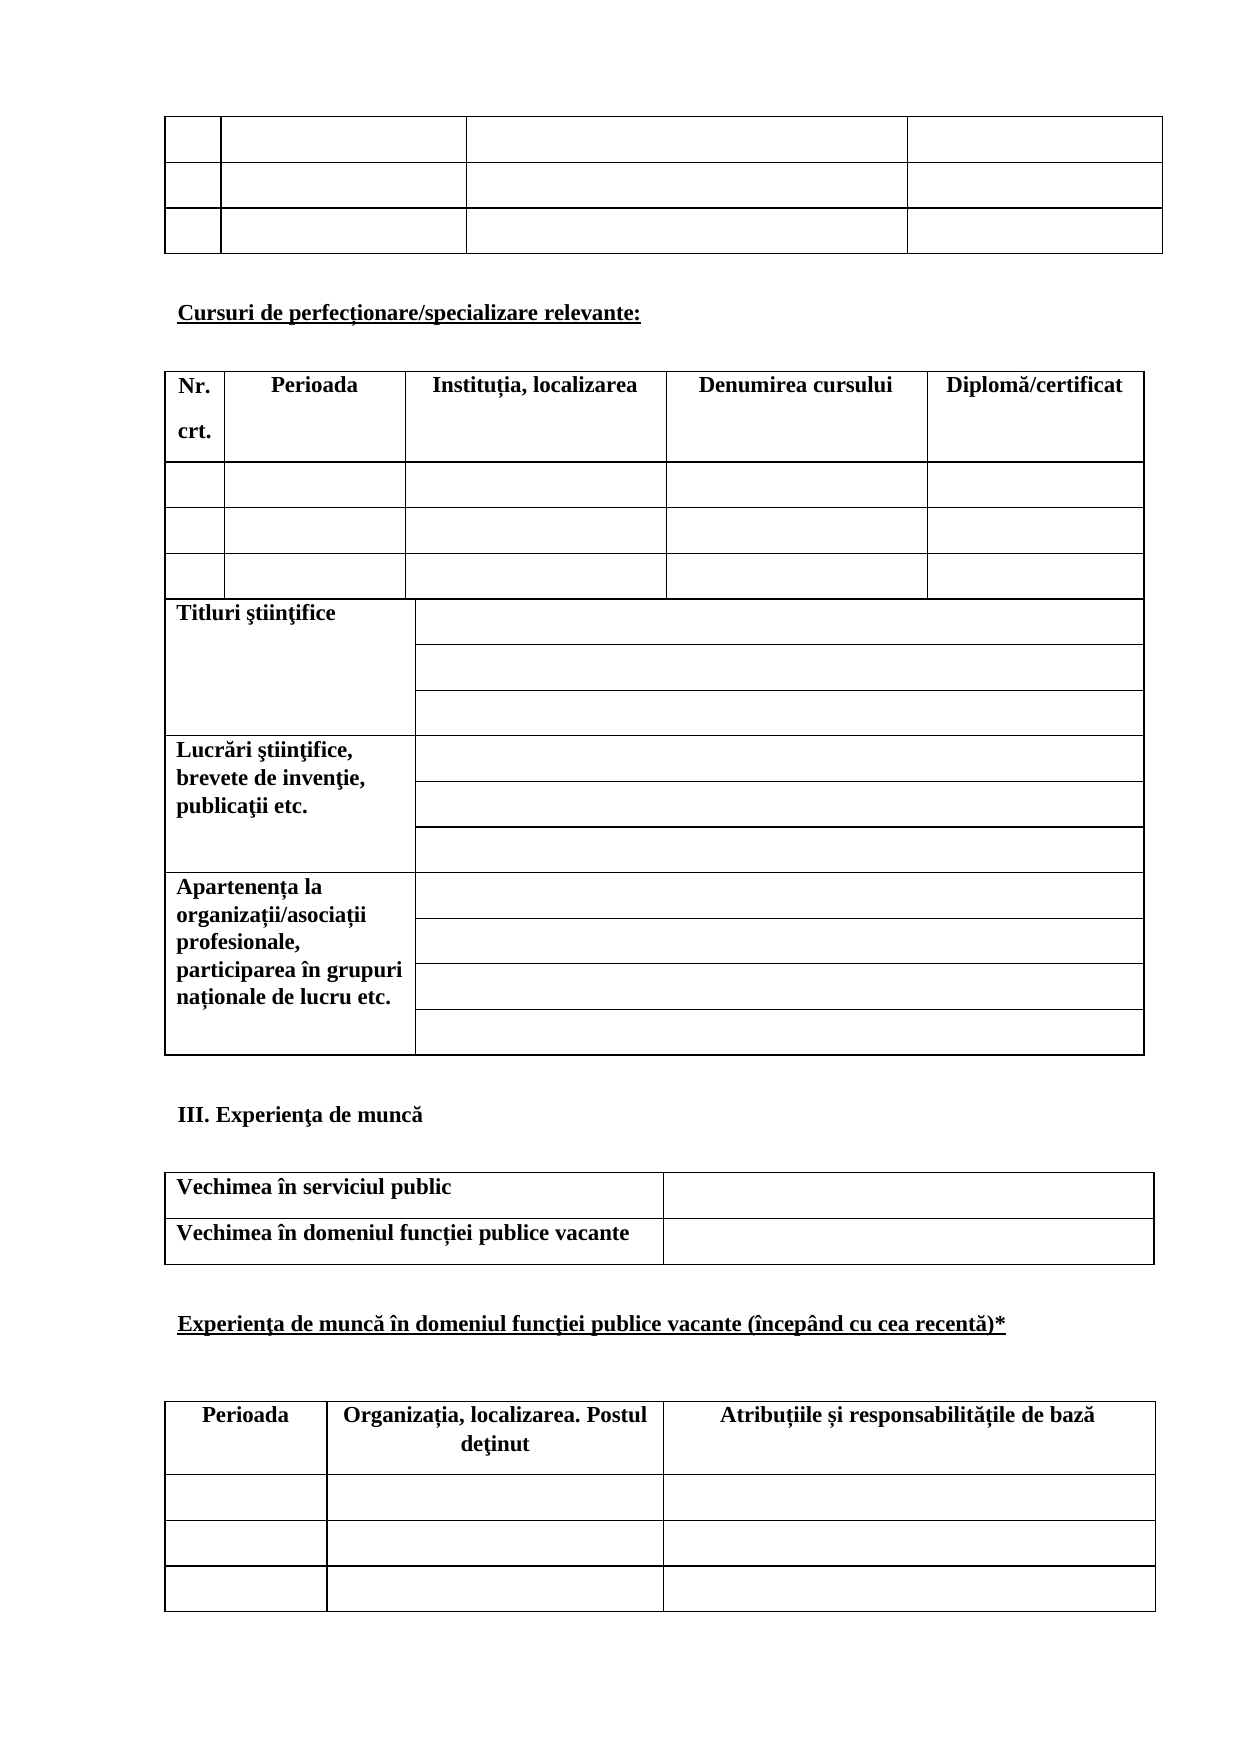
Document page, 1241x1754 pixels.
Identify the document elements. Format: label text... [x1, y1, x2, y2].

table_cell [928, 463, 1143, 507]
table_cell [416, 736, 1143, 781]
table_header Vechimea în serviciul public [166, 1173, 663, 1218]
table_header Diplomă/certificat [928, 372, 1143, 461]
table_cell [406, 463, 666, 507]
table_cell [664, 1475, 1155, 1520]
table_cell [467, 163, 907, 207]
table_cell [667, 554, 927, 598]
table_cell [406, 508, 666, 553]
table_cell Lucrări ştiinţifice, brevete de invenţie, publicaţii etc. [166, 736, 415, 872]
table_header Perioada [166, 1402, 326, 1474]
table_cell [225, 508, 405, 553]
table_cell [467, 209, 907, 253]
table_header Instituția, localizarea [406, 372, 666, 461]
table_cell Vechimea în domeniul funcției publice vacante [166, 1219, 663, 1264]
table_header [222, 117, 466, 162]
table_cell [664, 1521, 1155, 1565]
table_cell [166, 508, 224, 553]
table_cell [166, 163, 220, 207]
table_cell [166, 463, 224, 507]
table_header Nr. crt. [166, 372, 224, 461]
table_cell [416, 691, 1143, 735]
table_cell [416, 873, 1143, 918]
table_cell [416, 645, 1143, 689]
table_cell [416, 600, 1143, 644]
table_cell [166, 554, 224, 598]
text Cursuri de perfecționare/specializare relevante: [177, 299, 1176, 325]
table_cell [416, 782, 1143, 826]
table_header Perioada [225, 372, 405, 461]
table_cell [928, 508, 1143, 553]
table_header [664, 1173, 1153, 1218]
table_cell [225, 554, 405, 598]
table_cell [406, 554, 666, 598]
text Experienţa de muncă în domeniul funcţiei publice vacante (începând cu cea recentă)* [177, 1310, 1176, 1336]
table_header [908, 117, 1162, 162]
table_header Atribuțiile și responsabilitățile de bază [664, 1402, 1155, 1474]
table_cell [225, 463, 405, 507]
table_cell [328, 1475, 663, 1520]
table_cell [328, 1521, 663, 1565]
table_cell [166, 1521, 326, 1565]
table_cell [416, 964, 1143, 1009]
table_header [467, 117, 907, 162]
table_cell [416, 828, 1143, 872]
table_cell [908, 209, 1162, 253]
table_cell [166, 1475, 326, 1520]
table_cell [328, 1567, 663, 1611]
table_cell [416, 1010, 1143, 1054]
table_cell [908, 163, 1162, 207]
table_cell [166, 209, 220, 253]
table_cell [222, 163, 466, 207]
text III. Experienţa de muncă [177, 1101, 1176, 1127]
table_cell [928, 554, 1143, 598]
table_cell [222, 209, 466, 253]
table_cell [664, 1567, 1155, 1611]
table_cell [166, 1567, 326, 1611]
table_cell [664, 1219, 1153, 1264]
table_cell [416, 919, 1143, 963]
table_header [166, 117, 220, 162]
table_cell Titluri ştiinţifice [166, 600, 415, 735]
table_cell Apartenența la organizații/asociații profesionale, participarea în grupuri naționale de lucru etc. [166, 873, 415, 1054]
table_cell [667, 463, 927, 507]
table_header Denumirea cursului [667, 372, 927, 461]
table_cell [667, 508, 927, 553]
table_header Organizația, localizarea. Postul deţinut [328, 1402, 663, 1474]
